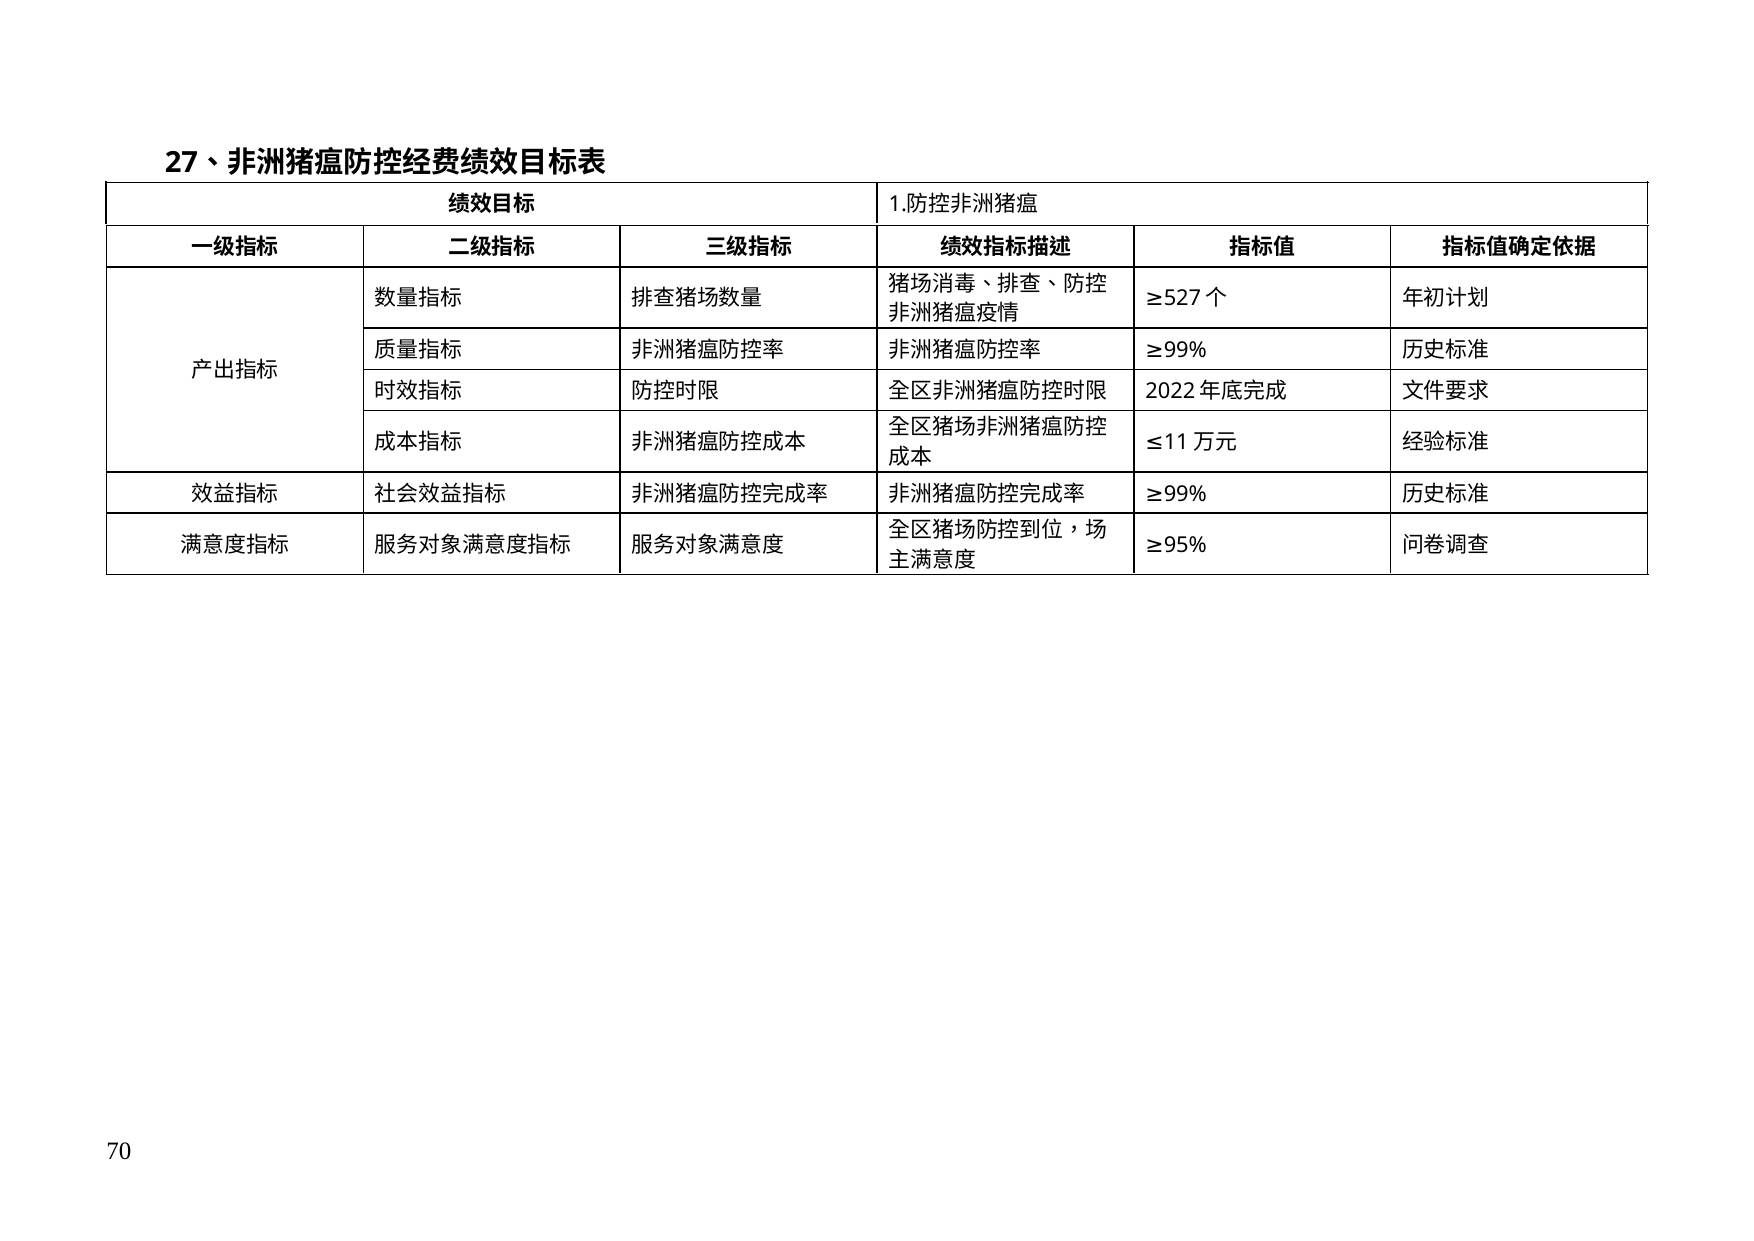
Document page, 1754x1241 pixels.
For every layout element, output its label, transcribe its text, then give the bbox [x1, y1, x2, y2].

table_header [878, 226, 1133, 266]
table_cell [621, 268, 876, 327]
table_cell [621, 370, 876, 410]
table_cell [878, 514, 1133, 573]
text 27、非洲猪瘟防控经费绩效目标表 [106, 142, 1648, 181]
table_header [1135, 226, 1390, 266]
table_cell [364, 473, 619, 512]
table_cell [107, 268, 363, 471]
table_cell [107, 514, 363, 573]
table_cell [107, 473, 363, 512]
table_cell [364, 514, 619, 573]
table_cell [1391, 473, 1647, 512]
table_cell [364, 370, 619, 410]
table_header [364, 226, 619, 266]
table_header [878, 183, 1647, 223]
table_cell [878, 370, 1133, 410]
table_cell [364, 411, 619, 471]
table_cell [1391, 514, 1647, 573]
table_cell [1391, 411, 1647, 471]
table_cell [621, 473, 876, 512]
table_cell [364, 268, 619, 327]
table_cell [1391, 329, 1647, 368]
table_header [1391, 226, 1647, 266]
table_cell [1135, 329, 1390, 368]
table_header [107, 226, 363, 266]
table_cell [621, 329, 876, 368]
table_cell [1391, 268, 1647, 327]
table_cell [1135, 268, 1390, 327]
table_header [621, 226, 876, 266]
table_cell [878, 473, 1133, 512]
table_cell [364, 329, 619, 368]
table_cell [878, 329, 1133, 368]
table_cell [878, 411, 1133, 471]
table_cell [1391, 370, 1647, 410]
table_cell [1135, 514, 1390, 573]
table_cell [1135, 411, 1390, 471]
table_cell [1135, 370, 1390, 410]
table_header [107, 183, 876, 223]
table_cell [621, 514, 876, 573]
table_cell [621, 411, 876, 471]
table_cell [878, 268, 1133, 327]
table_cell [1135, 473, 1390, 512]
